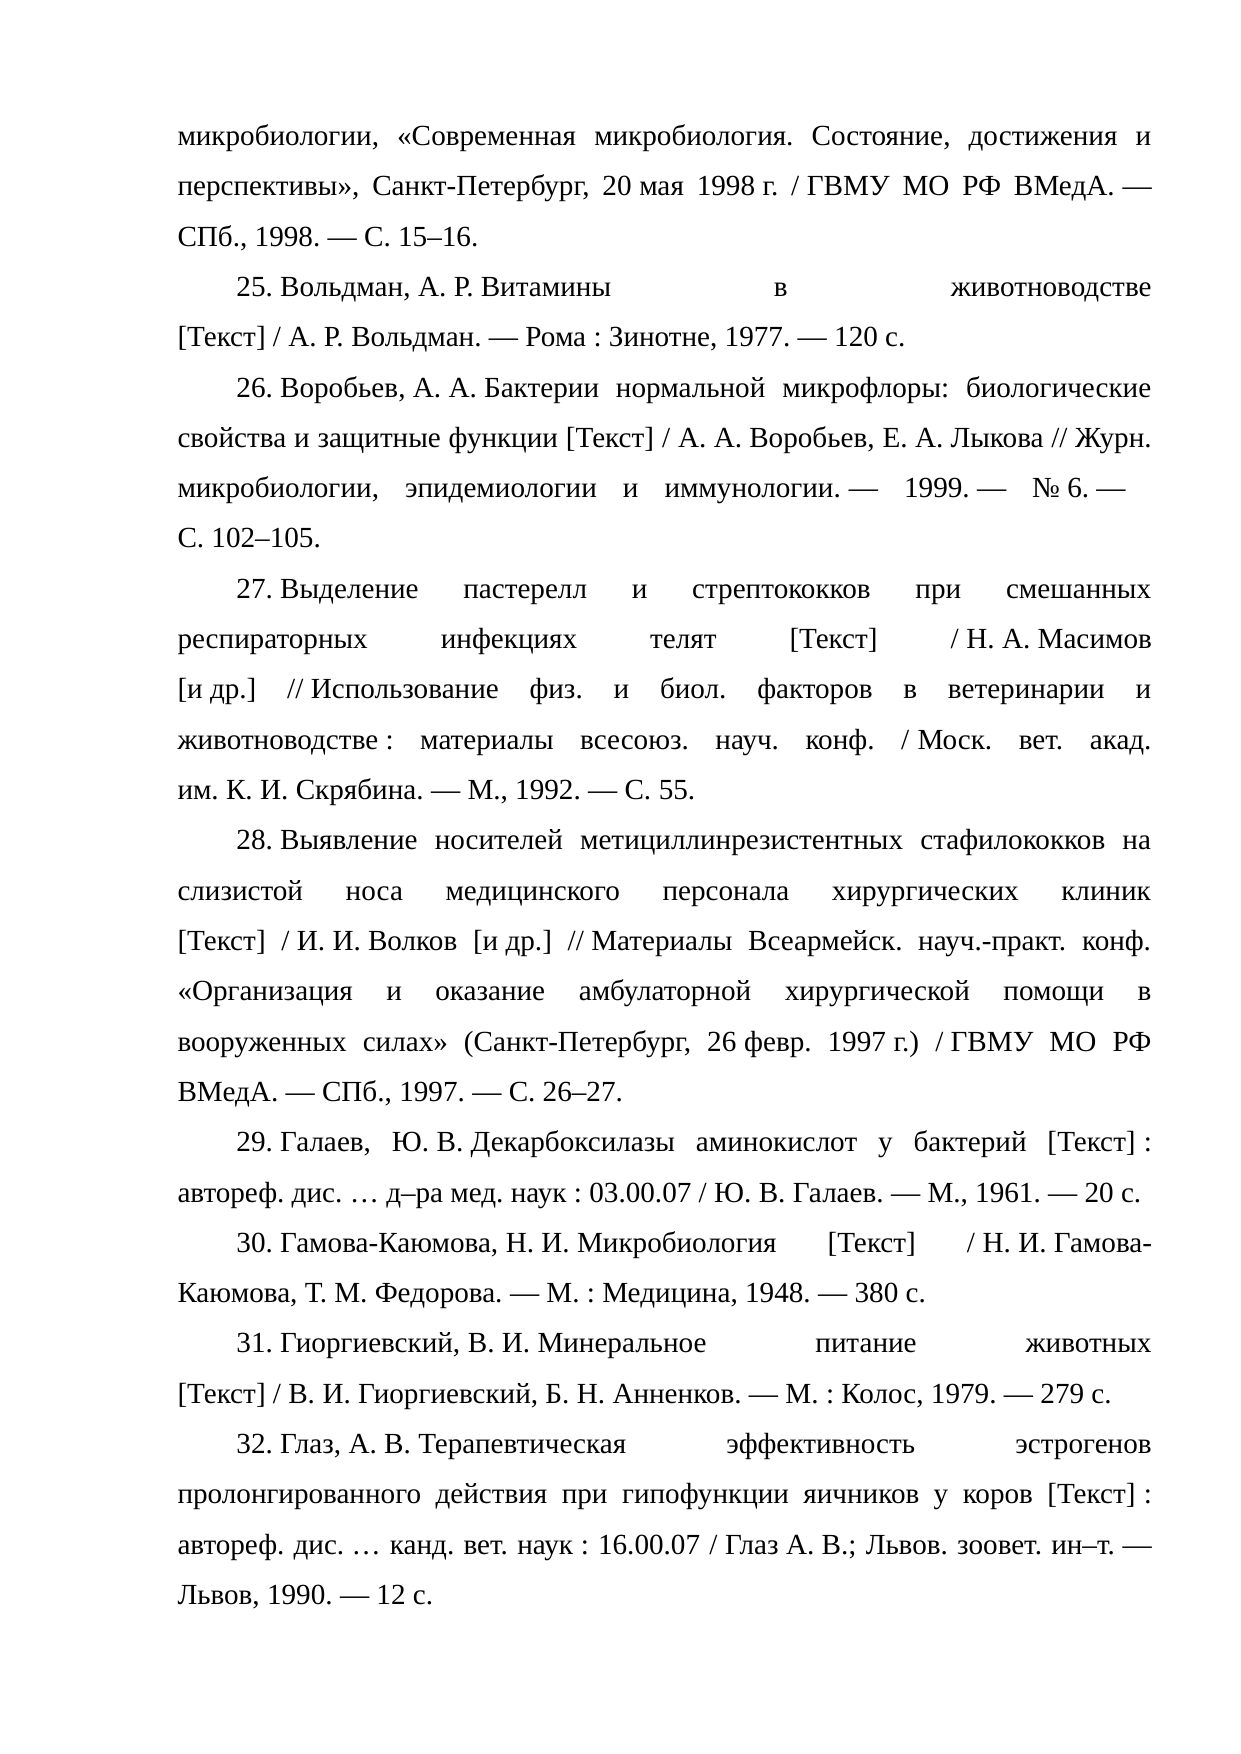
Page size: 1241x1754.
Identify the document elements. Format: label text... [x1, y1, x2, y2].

text 28. Выявление носителей метициллинрезистентных стафилококков на слизистой носа медицинского персонала хирургических клиник [Текст] / И. И. Волков [и др.] // Материалы Всеармейск. науч.-практ. конф. «Организация и оказание амбулаторной хирургической помощи в вооруженных силах» (Санкт-Петербург, 26 февр. 1997 г.) / ГВМУ МО РФ ВМедА. — СПб., 1997. — С. 26–27. [177, 822, 1152, 1108]
text 29. Галаев, Ю. В. Декарбоксилазы аминокислот у бактерий [Текст] : автореф. дис. … д–ра мед. наук : 03.00.07 / Ю. В. Галаев. — М., 1961. — 20 с. [177, 1124, 1152, 1208]
text 26. Воробьев, А. А. Бактерии нормальной микрофлоры: биологические свойства и защитные функции [Текст] / А. А. Воробьев, Е. А. Лыкова // Журн. микробиологии, эпидемиологии и иммунологии. — 1999. — № 6. — С. 102–105. [177, 370, 1152, 554]
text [177, 118, 1152, 252]
text 32. Глаз, А. В. Терапевтическая эффективность эстрогенов пролонгированного действия при гипофункции яичников у коров [Текст] : автореф. дис. … канд. вет. наук : 16.00.07 / Глаз А. В.; Львов. зоовет. ин–т. — Львов, 1990. — 12 с. [177, 1426, 1152, 1611]
text 30. Гамова-Каюмова, Н. И. Микробиология [Текст] / Н. И. Гамова-Каюмова, Т. М. Федорова. — М. : Медицина, 1948. — 380 с. [177, 1225, 1152, 1309]
text 25. Вольдман, А. Р. Витамины в животноводстве [Текст] / А. Р. Вольдман. — Рома : Зинотне, 1977. — 120 с. [177, 269, 1152, 353]
text 31. Гиоргиевский, В. И. Минеральное питание животных [Текст] / В. И. Гиоргиевский, Б. Н. Анненков. — М. : Колос, 1979. — 279 с. [177, 1326, 1152, 1409]
text 27. Выделение пастерелл и стрептококков при смешанных респираторных инфекциях телят [Текст] / Н. А. Масимов [и др.] // Использование физ. и биол. факторов в ветеринарии и животноводстве : материалы всесоюз. науч. конф. / Моск. вет. акад. им. К. И. Скрябина. — М., 1992. — С. 55. [177, 571, 1152, 806]
